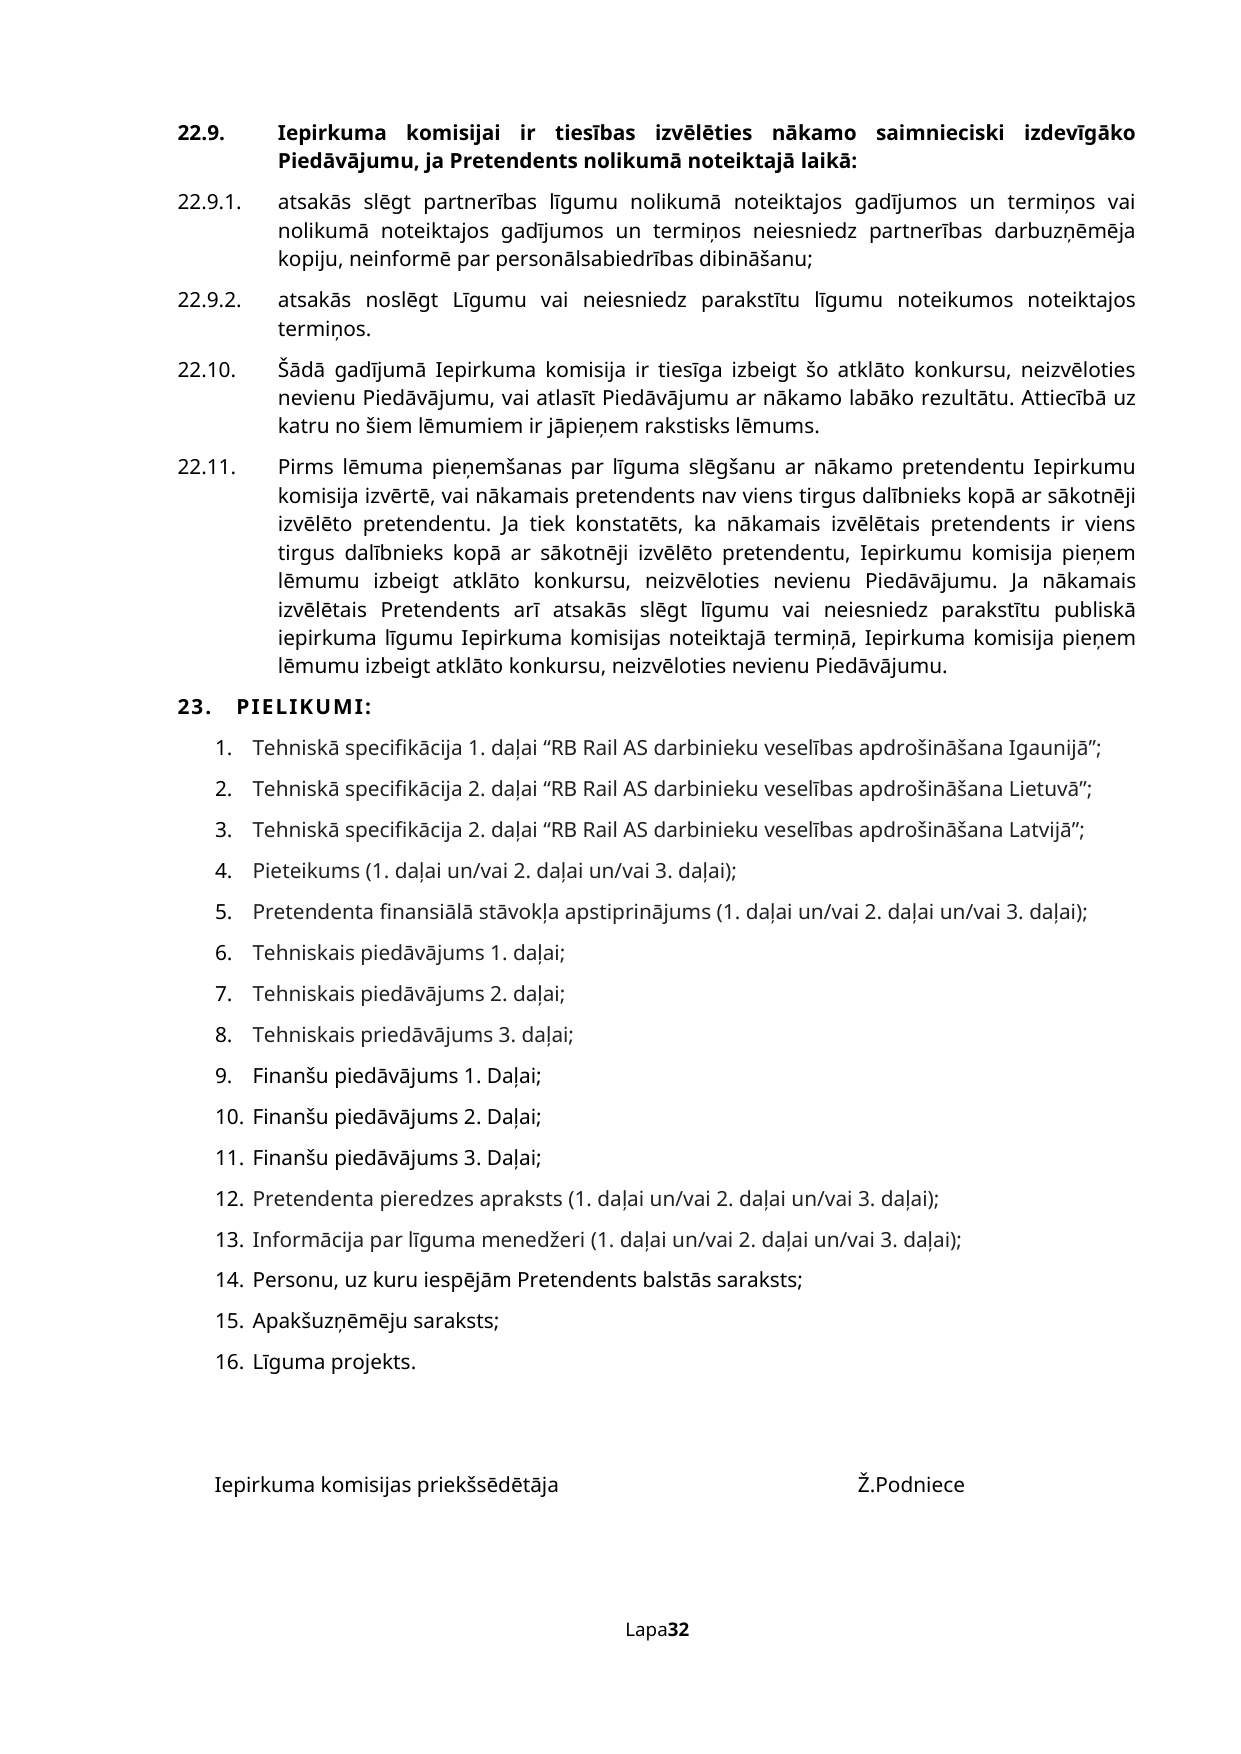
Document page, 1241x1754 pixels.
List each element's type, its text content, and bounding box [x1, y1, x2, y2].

text Iepirkuma komisijai ir tiesības izvēlēties nākamo saimnieciski izdevīgāko Piedāvājumu, ja Pretendents nolikumā noteiktajā laikā: [177, 118, 1137, 175]
list Tehniskā specifikācija 1. daļai “RB Rail AS darbinieku veselības apdrošināšana Igaunijā”; [215, 733, 1137, 762]
list Tehniskais piedāvājums 2. daļai; [215, 979, 1137, 1007]
list Tehniskais piedāvājums 1. daļai; [215, 938, 1137, 967]
list Apakšuzņēmēju saraksts; [215, 1307, 1137, 1335]
list Finanšu piedāvājums 1. Daļai; [215, 1061, 1137, 1089]
list Tehniskā specifikācija 2. daļai “RB Rail AS darbinieku veselības apdrošināšana Latvijā”; [215, 815, 1137, 844]
subtitle Pielikumi: [177, 692, 1137, 721]
text atsakās slēgt partnerības līgumu nolikumā noteiktajos gadījumos un termiņos vai nolikumā noteiktajos gadījumos un termiņos neiesniedz partnerības darbuzņēmēja kopiju, neinformē par personālsabiedrības dibināšanu; [177, 187, 1137, 273]
list Līguma projekts. [215, 1347, 1137, 1376]
list Tehniskais priedāvājums 3. daļai; [215, 1020, 1137, 1048]
text Šādā gadījumā Iepirkuma komisija ir tiesīga izbeigt šo atklāto konkursu, neizvēloties nevienu Piedāvājumu, vai atlasīt Piedāvājumu ar nākamo labāko rezultātu. Attiecībā uz katru no šiem lēmumiem ir jāpieņem rakstisks lēmums. [177, 355, 1137, 440]
list Pretendenta finansiālā stāvokļa apstiprinājums (1. daļai un/vai 2. daļai un/vai 3. daļai); [215, 897, 1137, 926]
list Pretendenta pieredzes apraksts (1. daļai un/vai 2. daļai un/vai 3. daļai); [215, 1184, 1137, 1212]
text Pirms lēmuma pieņemšanas par līguma slēgšanu ar nākamo pretendentu Iepirkumu komisija izvērtē, vai nākamais pretendents nav viens tirgus dalībnieks kopā ar sākotnēji izvēlēto pretendentu. Ja tiek konstatēts, ka nākamais izvēlētais pretendents ir viens tirgus dalībnieks kopā ar sākotnēji izvēlēto pretendentu, Iepirkumu komisija pieņem lēmumu izbeigt atklāto konkursu, neizvēloties nevienu Piedāvājumu. Ja nākamais izvēlētais Pretendents arī atsakās slēgt līgumu vai neiesniedz parakstītu publiskā iepirkuma līgumu Iepirkuma komisijas noteiktajā termiņā, Iepirkuma komisija pieņem lēmumu izbeigt atklāto konkursu, neizvēloties nevienu Piedāvājumu. [177, 452, 1137, 680]
list Tehniskā specifikācija 2. daļai “RB Rail AS darbinieku veselības apdrošināšana Lietuvā”; [215, 774, 1137, 803]
list Pieteikums (1. daļai un/vai 2. daļai un/vai 3. daļai); [215, 856, 1137, 885]
list Informācija par līguma menedžeri (1. daļai un/vai 2. daļai un/vai 3. daļai); [215, 1225, 1137, 1253]
text Iepirkuma komisijas priekšsēdētāja Ž.Podniece [177, 1470, 1137, 1499]
list Personu, uz kuru iespējām Pretendents balstās saraksts; [215, 1266, 1137, 1294]
list Finanšu piedāvājums 2. Daļai; [215, 1102, 1137, 1130]
list Finanšu piedāvājums 3. Daļai; [215, 1143, 1137, 1171]
text atsakās noslēgt Līgumu vai neiesniedz parakstītu līgumu noteikumos noteiktajos termiņos. [177, 285, 1137, 342]
